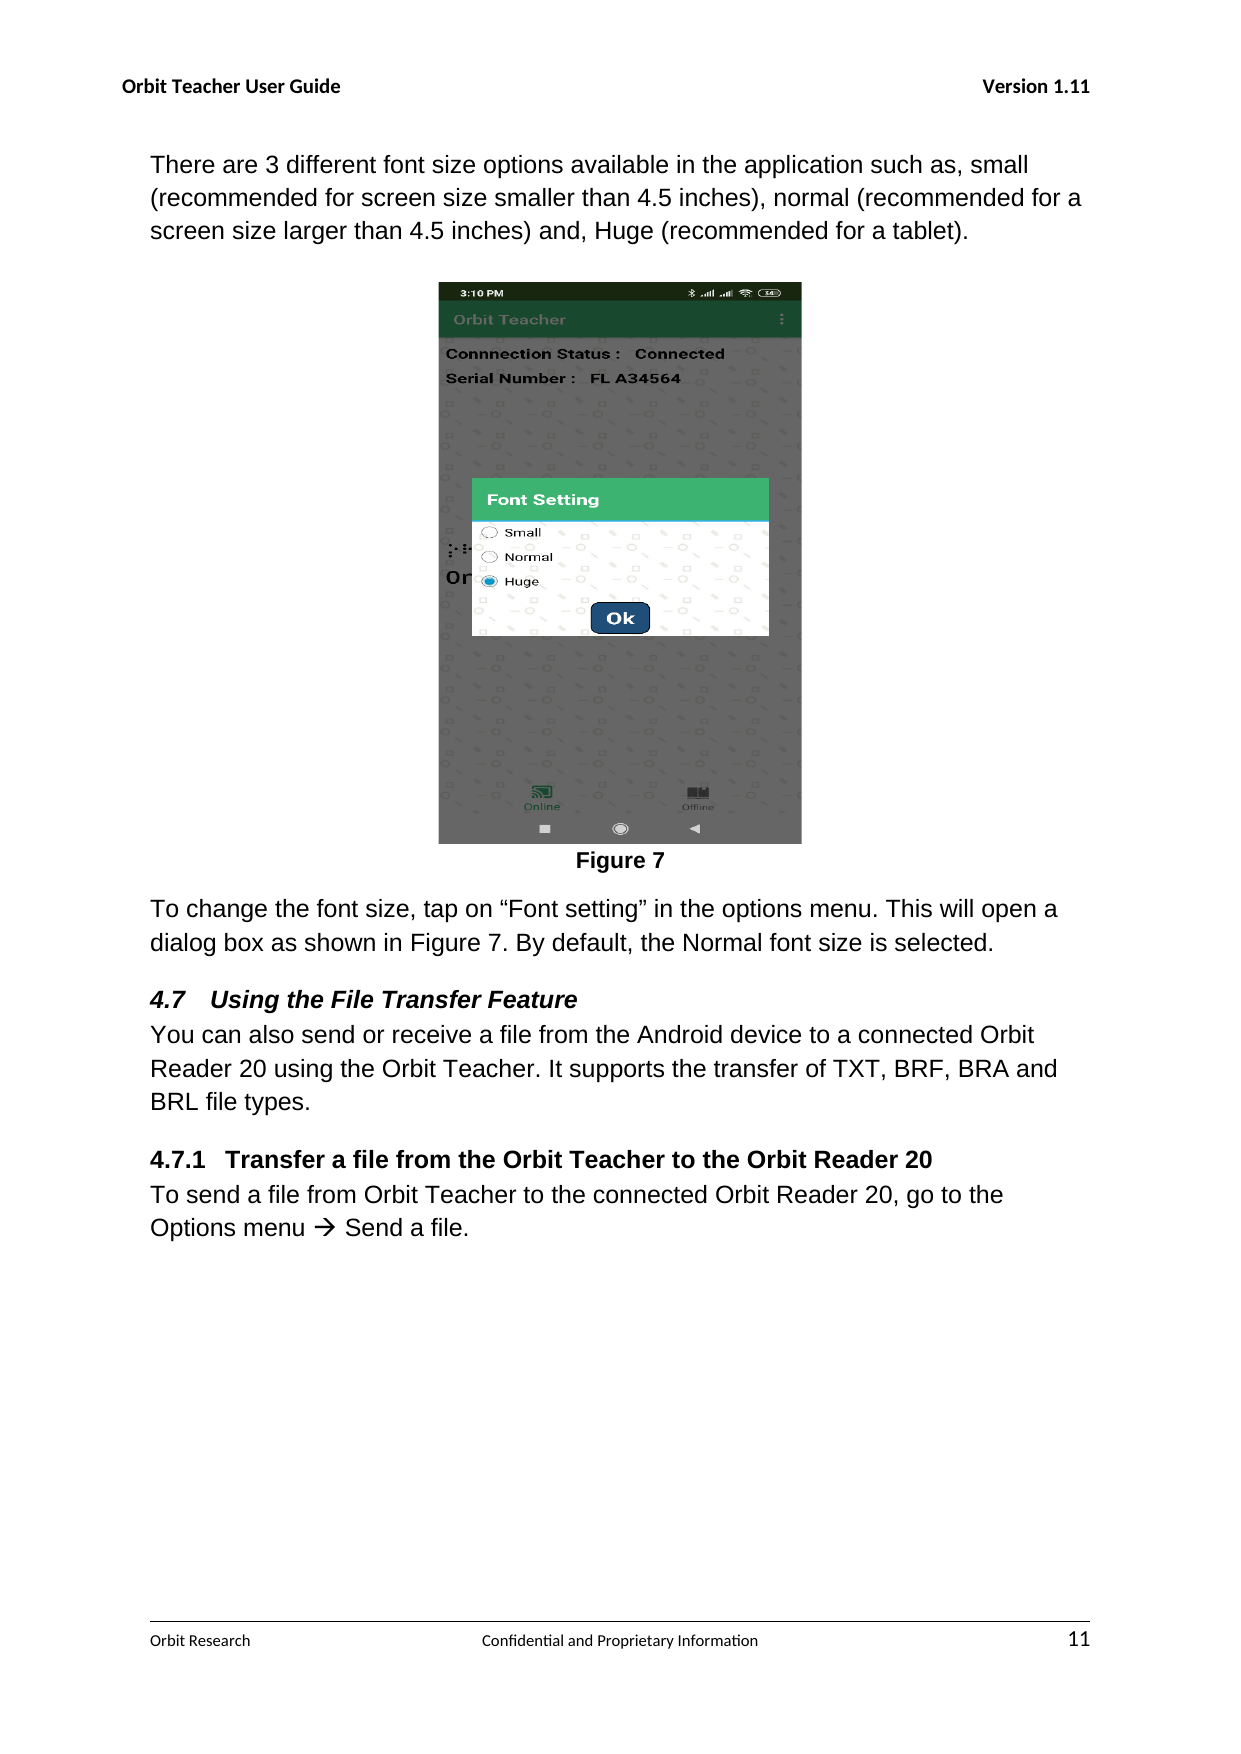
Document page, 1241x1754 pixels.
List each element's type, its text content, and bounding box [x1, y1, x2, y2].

text Figure 7 [150, 847, 1090, 874]
text To change the font size, tap on “Font setting” in the options menu. This will open a dialog box as shown in Figure 7. By default, the Normal font size is selected. [150, 894, 1090, 956]
text To send a file from Orbit Teacher to the connected Orbit Reader 20, go to the Options menu Send a file. [150, 1179, 1090, 1241]
text You can also send or receive a file from the Android device to a connected Orbit Reader 20 using the Orbit Teacher. It supports the transfer of TXT, BRF, BRA and BRL file types. [150, 1021, 1090, 1115]
picture [438, 282, 802, 844]
text There are 3 different font size options available in the application such as, small (recommended for screen size smaller than 4.5 inches), normal (recommended for a screen size larger than 4.5 inches) and, Huge (recommended for a tablet). [150, 150, 1090, 245]
subtitle Transfer a file from the Orbit Teacher to the Orbit Reader 20 [150, 1144, 1090, 1173]
subtitle Using the File Transfer Feature [150, 986, 1090, 1014]
